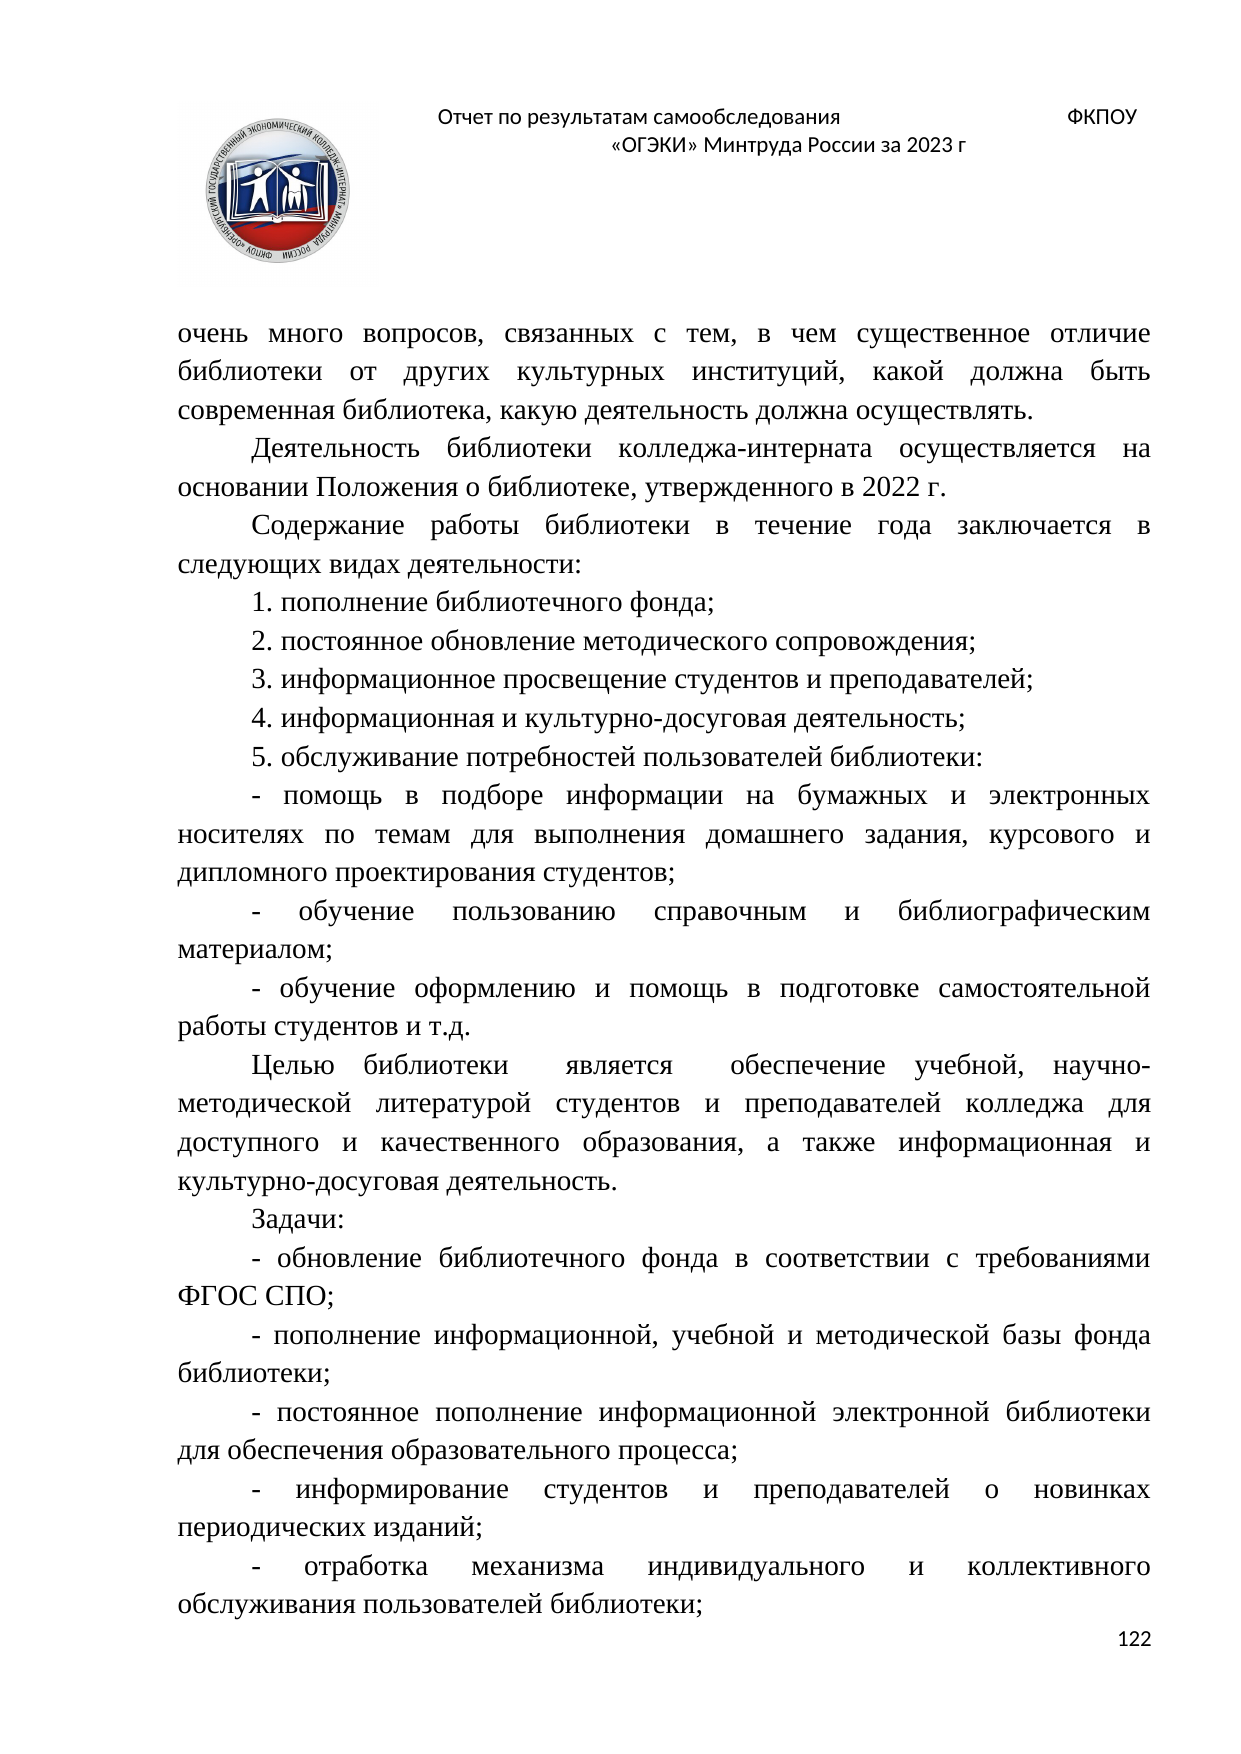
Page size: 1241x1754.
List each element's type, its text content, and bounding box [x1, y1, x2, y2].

list информационная и культурно-досуговая деятельность; [177, 700, 1152, 734]
list - постоянное пополнение информационной электронной библиотеки для обеспечения образовательного процесса; [177, 1394, 1152, 1466]
list информационное просвещение студентов и преподавателей; [177, 662, 1152, 695]
list - пополнение информационной, учебной и методической базы фонда библиотеки; [177, 1317, 1152, 1389]
list - информирование студентов и преподавателей о новинках периодических изданий; [177, 1471, 1152, 1543]
list Задачи: [177, 1201, 1152, 1235]
picture [177, 101, 379, 287]
list - обучение пользованию справочным и библиографическим материалом; [177, 893, 1152, 965]
list Целью библиотеки является обеспечение учебной, научно-методической литературой студентов и преподавателей колледжа для доступного и качественного образования, а также информационная и культурно-досуговая деятельность. [177, 1047, 1152, 1196]
list - обновление библиотечного фонда в соответствии с требованиями ФГОС СПО; [177, 1240, 1152, 1312]
list обслуживание потребностей пользователей библиотеки: [177, 739, 1152, 772]
text Содержание работы библиотеки в течение года заключается в следующих видах деятельности: [177, 507, 1152, 579]
list постоянное обновление методического сопровождения; [177, 623, 1152, 657]
text Деятельность библиотеки колледжа-интерната осуществляется на основании Положения о библиотеке, утвержденного в 2022 г. [177, 430, 1152, 502]
list - помощь в подборе информации на бумажных и электронных носителях по темам для выполнения домашнего задания, курсового и дипломного проектирования студентов; [177, 777, 1152, 888]
list - отработка механизма индивидуального и коллективного обслуживания пользователей библиотеки; [177, 1548, 1152, 1620]
list - обучение оформлению и помощь в подготовке самостоятельной работы студентов и т.д. [177, 970, 1152, 1042]
list пополнение библиотечного фонда; [177, 584, 1152, 618]
